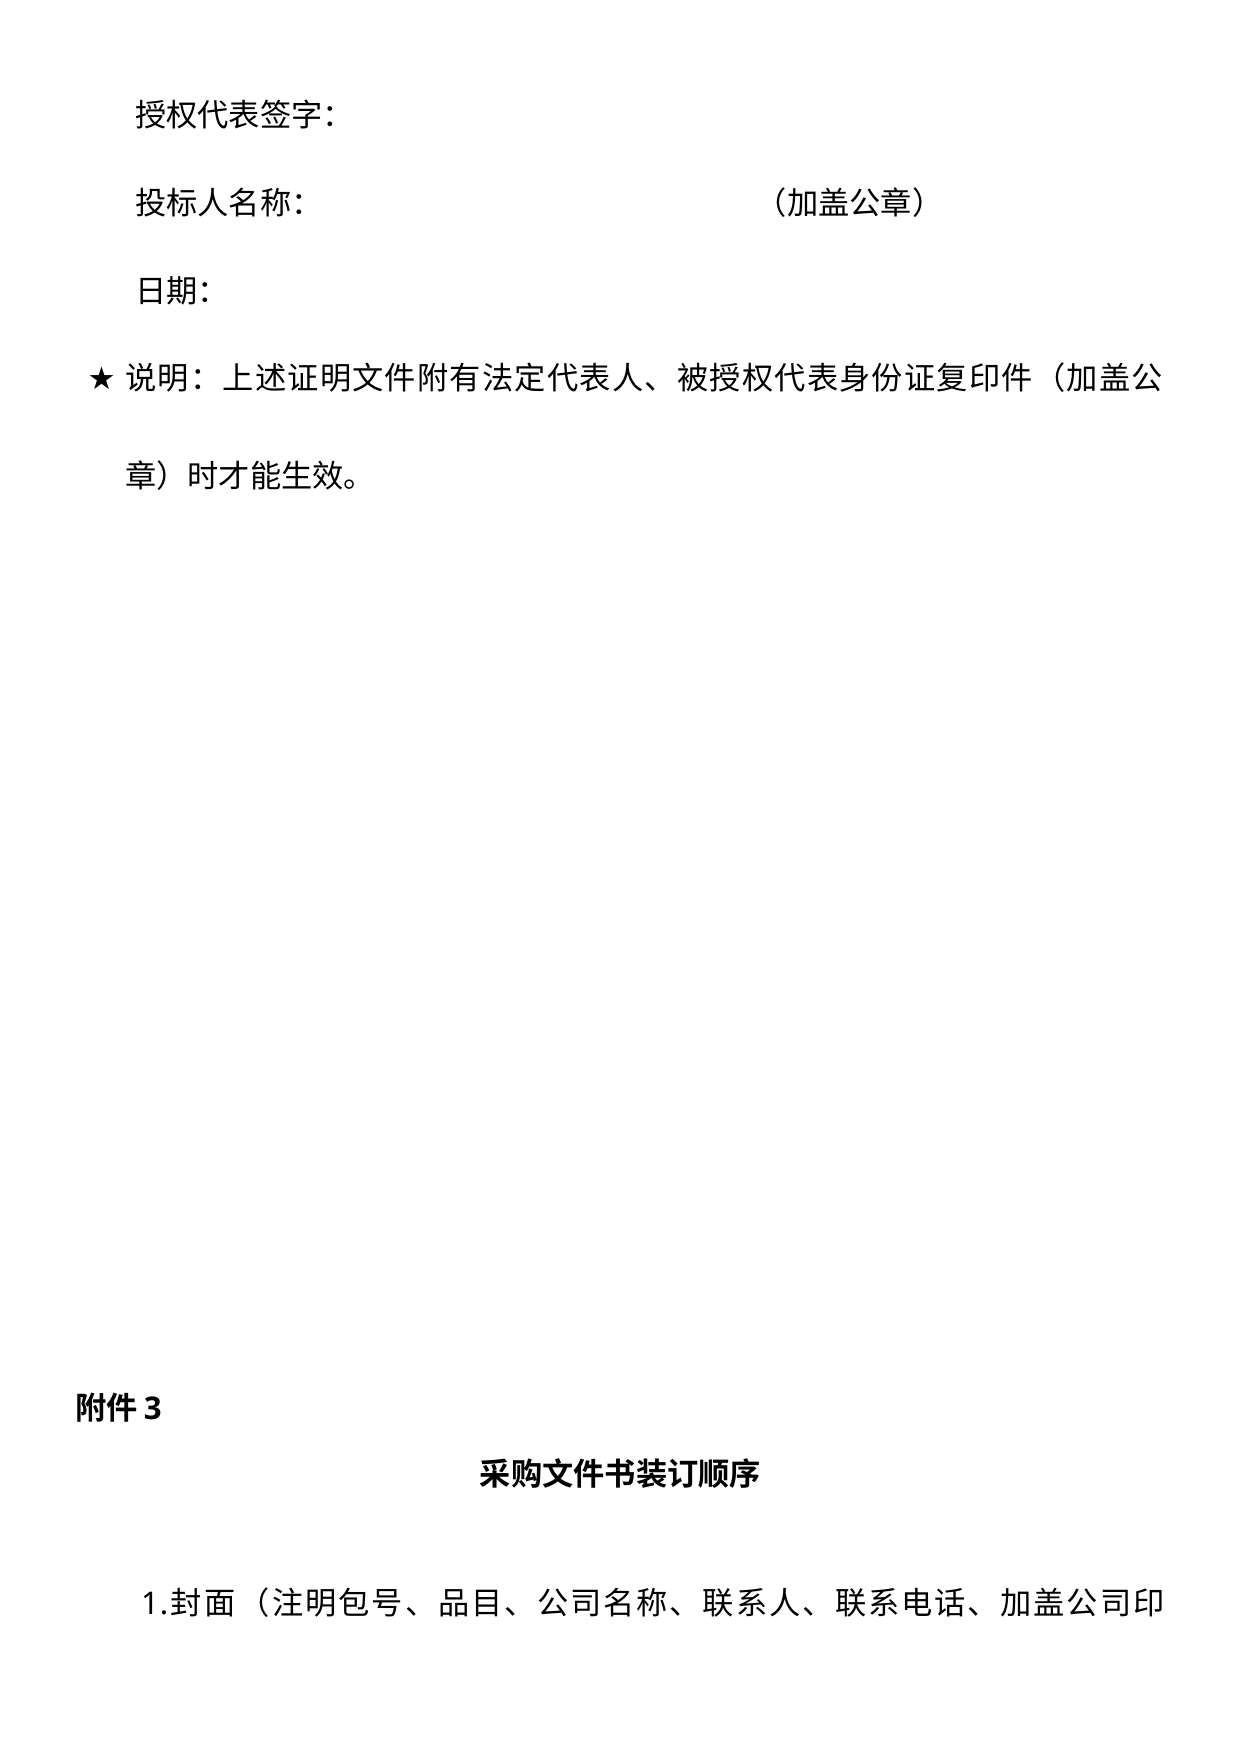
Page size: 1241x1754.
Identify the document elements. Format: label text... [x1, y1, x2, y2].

list 说明：上述证明文件附有法定代表人、被授权代表身份证复印件（加盖公章）时才能生效。 [87, 344, 1165, 506]
text 附件3 [75, 1374, 1165, 1439]
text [75, 1569, 1165, 1634]
text 采购文件书装订顺序 [75, 1439, 1165, 1504]
text 日期： [75, 256, 1165, 321]
text 授权代表签字： [75, 81, 1165, 146]
text 投标人名称： （加盖公章） [75, 168, 1165, 233]
